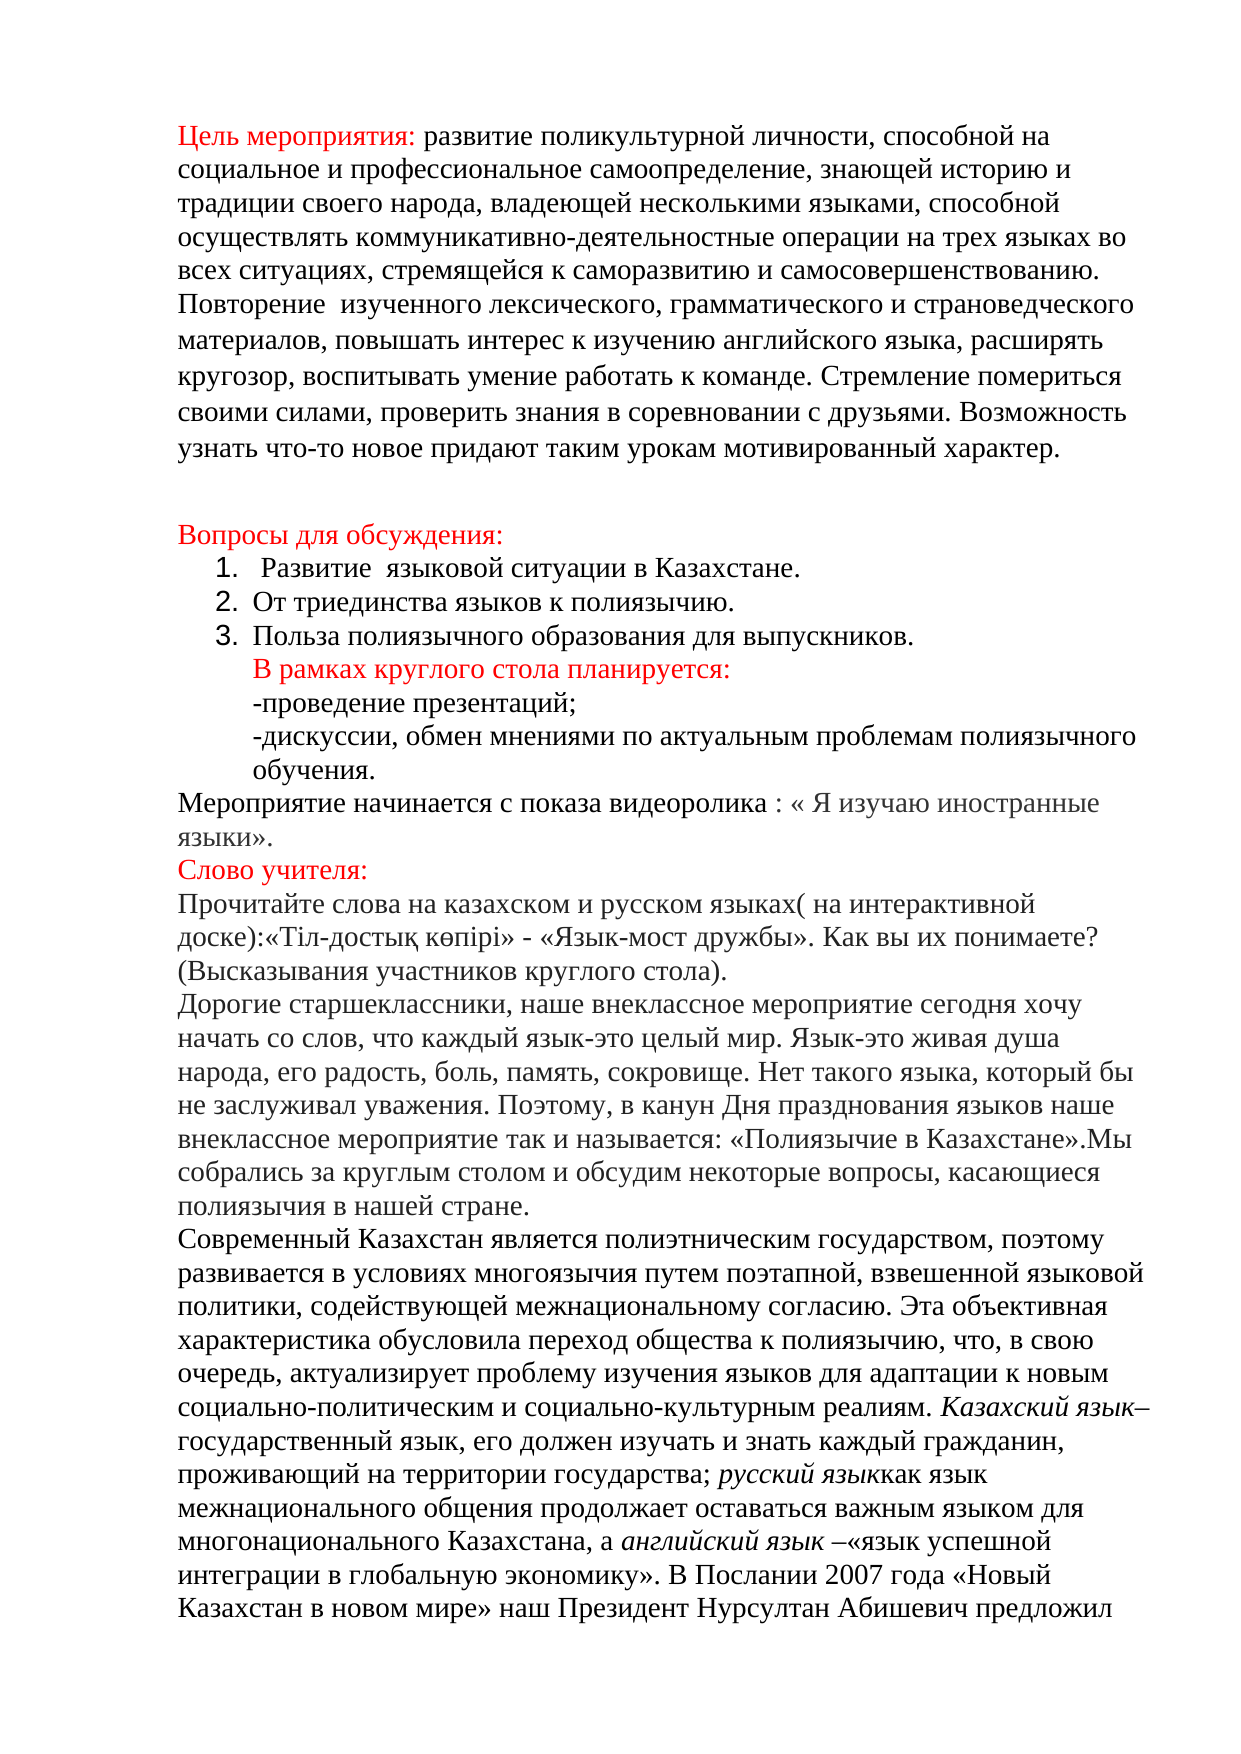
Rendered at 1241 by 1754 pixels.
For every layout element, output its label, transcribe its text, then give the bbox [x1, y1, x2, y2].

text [177, 1221, 1152, 1624]
list Польза полиязычного образования для выпускников. В рамках круглого стола планируется: -проведение презентаций; -дискуссии, обмен мнениями по актуальным проблемам полиязычного обучения. [215, 618, 1152, 785]
text Вопросы для обсуждения: [177, 517, 1152, 550]
text Дорогие старшеклассники, наше внеклассное мероприятие сегодня хочу начать со слов, что каждый язык-это целый мир. Язык-это живая душа народа, его радость, боль, память, сокровище. Нет такого языка, который бы не заслуживал уважения. Поэтому, в канун Дня празднования языков наше внеклассное мероприятие так и называется: «Полиязычие в Казахстане».Мы собрались за круглым столом и обсудим некоторые вопросы, касающиеся полиязычия в нашей стране. [177, 987, 1152, 1221]
text Мероприятие начинается с показа видеоролика : « Я изучаю иностранные языки». [177, 785, 1152, 852]
list Развитие языковой ситуации в Казахстане. [215, 550, 1152, 584]
text Слово учителя: [177, 852, 1152, 886]
list От триединства языков к полиязычию. [215, 584, 1152, 618]
text Цель мероприятия: развитие поликультурной личности, способной на социальное и профессиональное самоопределение, знающей историю и традиции своего народа, владеющей несколькими языками, способной осуществлять коммуникативно-деятельностные операции на трех языках во всех ситуациях, стремящейся к саморазвитию и самосовершенствованию. [177, 118, 1152, 286]
text Прочитайте слова на казахском и русском языках( на интерактивной доске):«Тіл-достық көпірі» - «Язык-мост дружбы». Как вы их понимаете? (Высказывания участников круглого стола). [177, 886, 1152, 987]
text Повторение изученного лексического, грамматического и страноведческого материалов, повышать интерес к изучению английского языка, расширять кругозор, воспитывать умение работать к команде. Стремление помериться своими силами, проверить знания в соревновании с друзьями. Возможность узнать что-то новое придают таким урокам мотивированный характер. [177, 286, 1152, 464]
